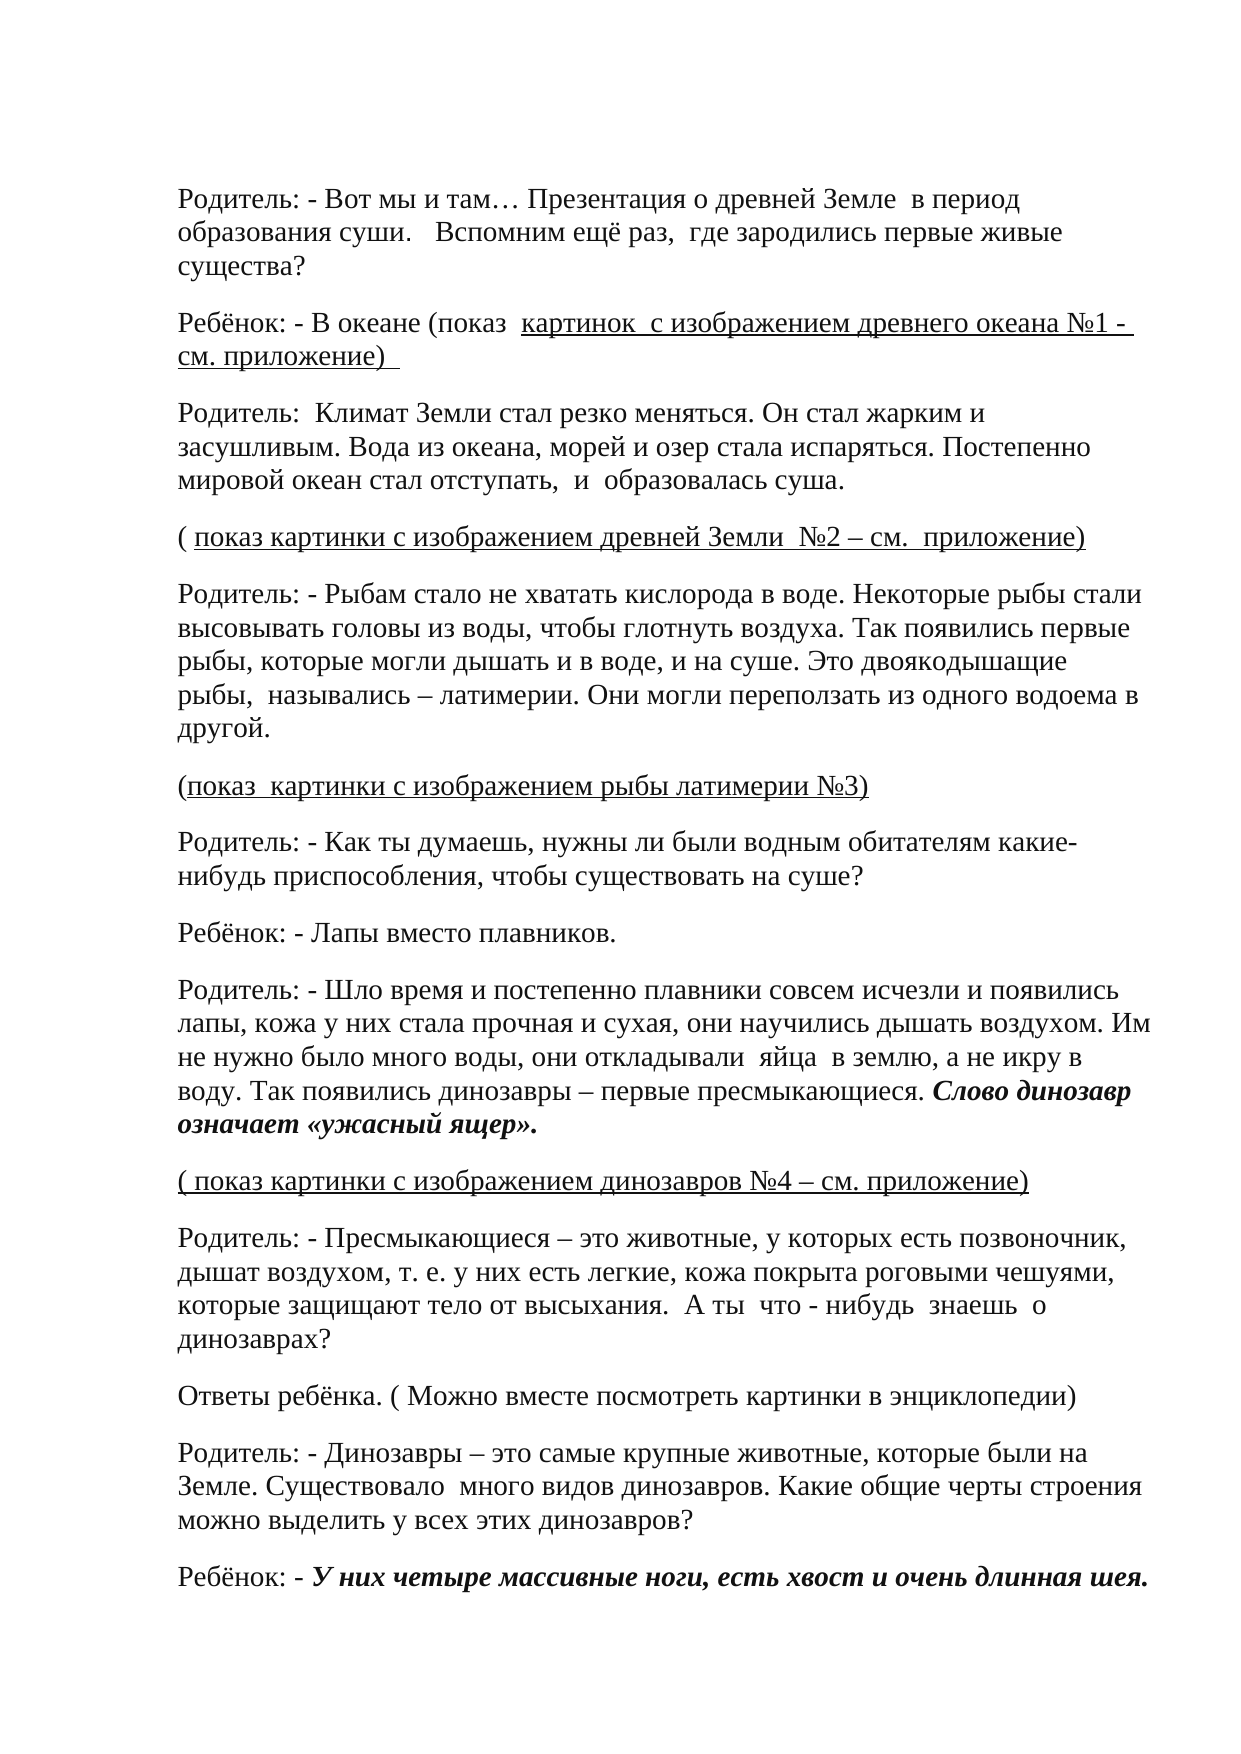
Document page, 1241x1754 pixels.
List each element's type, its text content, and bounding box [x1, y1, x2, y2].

text ( показ картинки с изображением древней Земли №2 – см. приложение) [177, 519, 1152, 553]
text ( показ картинки с изображением динозавров №4 – см. приложение) [177, 1163, 1152, 1197]
text Родитель: - Динозавры – это самые крупные животные, которые были на Земле. Существовало много видов динозавров. Какие общие черты строения можно выделить у всех этих динозавров? [177, 1435, 1152, 1535]
text Родитель: - Шло время и постепенно плавники совсем исчезли и появились лапы, кожа у них стала прочная и сухая, они научились дышать воздухом. Им не нужно было много воды, они откладывали яйца в землю, а не икру в воду. Так появились динозавры – первые пресмыкающиеся. Слово динозавр означает «ужасный ящер». [177, 972, 1152, 1140]
text Родитель: - Пресмыкающиеся – это животные, у которых есть позвоночник, дышат воздухом, т. е. у них есть легкие, кожа покрыта роговыми чешуями, которые защищают тело от высыхания. А ты что - нибудь знаешь о динозаврах? [177, 1220, 1152, 1354]
text Родитель: - Как ты думаешь, нужны ли были водным обитателям какие-нибудь приспособления, чтобы существовать на суше? [177, 824, 1152, 892]
text Ребёнок: - Лапы вместо плавников. [177, 915, 1152, 949]
text Ребёнок: - У них четыре массивные ноги, есть хвост и очень длинная шея. [177, 1559, 1152, 1592]
text Родитель: - Вот мы и там… Презентация о древней Земле в период образования суши. Вспомним ещё раз, где зародились первые живые существа? [177, 181, 1152, 281]
text (показ картинки с изображением рыбы латимерии №3) [177, 768, 1152, 801]
text Ребёнок: - В океане (показ картинок с изображением древнего океана №1 - см. приложение) [177, 305, 1152, 372]
text Ответы ребёнка. ( Можно вместе посмотреть картинки в энциклопедии) [177, 1378, 1152, 1411]
text Родитель: Климат Земли стал резко меняться. Он стал жарким и засушливым. Вода из океана, морей и озер стала испаряться. Постепенно мировой океан стал отступать, и образовалась суша. [177, 395, 1152, 496]
text Родитель: - Рыбам стало не хватать кислорода в воде. Некоторые рыбы стали высовывать головы из воды, чтобы глотнуть воздуха. Так появились первые рыбы, которые могли дышать и в воде, и на суше. Это двоякодышащие рыбы, назывались – латимерии. Они могли переползать из одного водоема в другой. [177, 576, 1152, 744]
